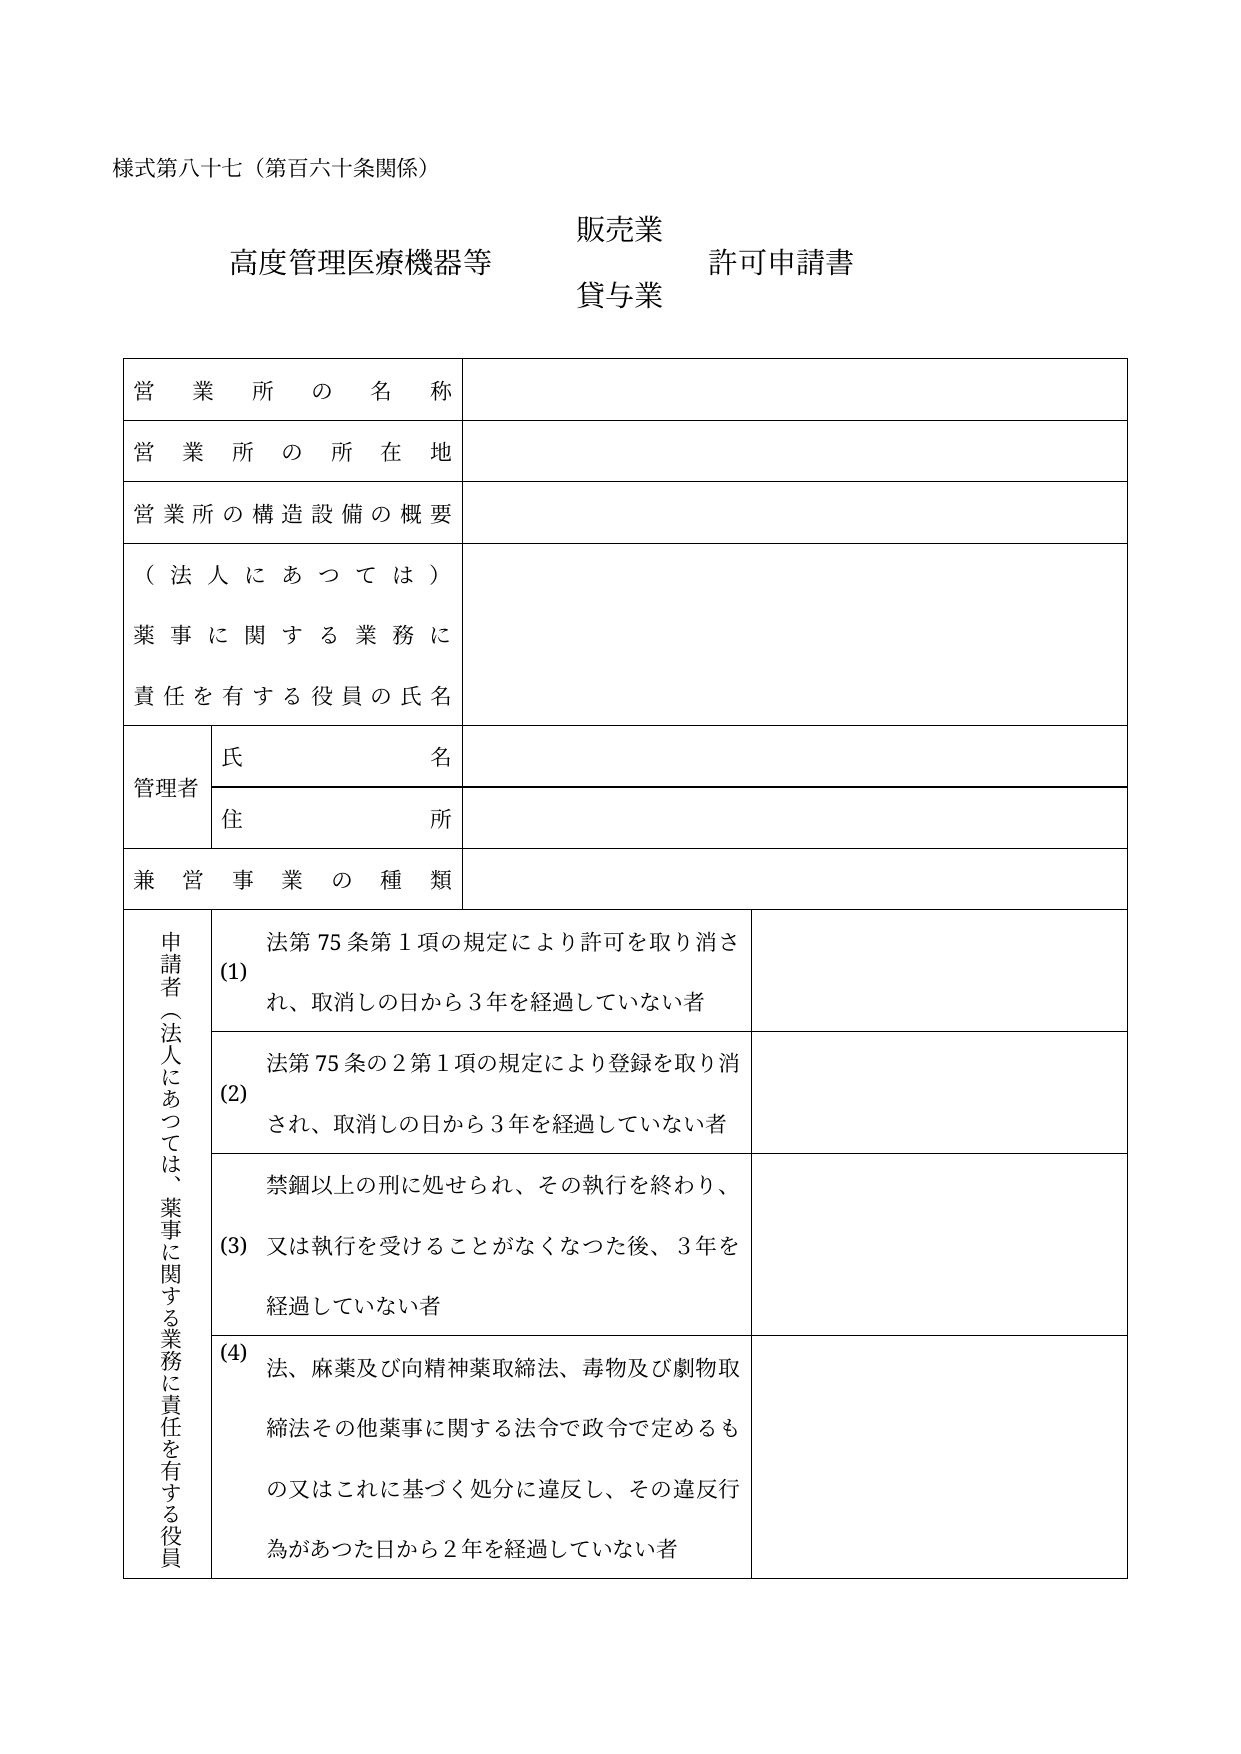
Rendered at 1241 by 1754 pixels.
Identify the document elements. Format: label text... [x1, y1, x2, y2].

table_cell 営業所の構造設備の概要 [124, 482, 462, 543]
table_cell (2) [212, 1032, 256, 1153]
table_cell [752, 1154, 1127, 1335]
table_header 販売業 貸与業 [566, 197, 698, 328]
table_cell 住所 [212, 788, 462, 848]
table_cell (1) [212, 910, 256, 1031]
table_cell （法人にあつては） 薬事に関する業務に 責任を有する役員の氏名 [124, 544, 462, 725]
table_cell 法第75条第１項の規定により許可を取り消され、取消しの日から３年を経過していない者 [256, 910, 751, 1031]
table_cell 法第75条の２第１項の規定により登録を取り消され、取消しの日から３年を経過していない者 [256, 1032, 751, 1153]
table_header 高度管理医療機器等 [214, 197, 566, 328]
table_cell [463, 544, 1127, 725]
table_cell 禁錮以上の刑に処せられ、その執行を終わり、又は執行を受けることがなくなつた後、３年を経過していない者 [256, 1154, 751, 1335]
table_cell (4) [212, 1336, 256, 1578]
table_cell [463, 849, 1127, 909]
table_cell 兼営事業の種類 [124, 849, 462, 909]
table_cell [752, 1032, 1127, 1153]
text 様式第八十七（第百六十条関係） [112, 137, 1128, 197]
table_cell [752, 910, 1127, 1031]
table_cell [463, 788, 1127, 848]
table_header 許可申請書 [698, 197, 1102, 328]
table_cell 申請者（法人にあつては、薬事に関する業務に責任を有する役員を含む。）の欠格条項 [124, 910, 211, 1578]
table_cell 営業所の所在地 [124, 421, 462, 481]
table_cell 管理者 [124, 726, 211, 848]
table_header [463, 359, 1127, 420]
table_header 営業所の名称 [124, 359, 462, 420]
table_cell 法、麻薬及び向精神薬取締法、毒物及び劇物取締法その他薬事に関する法令で政令で定めるもの又はこれに基づく処分に違反し、その違反行為があつた日から２年を経過していない者 [256, 1336, 751, 1578]
table_cell [752, 1336, 1127, 1578]
table_cell [463, 482, 1127, 543]
table_cell [463, 726, 1127, 786]
table_cell (3) [212, 1154, 256, 1335]
table_cell [463, 421, 1127, 481]
table_cell 氏名 [212, 726, 462, 786]
